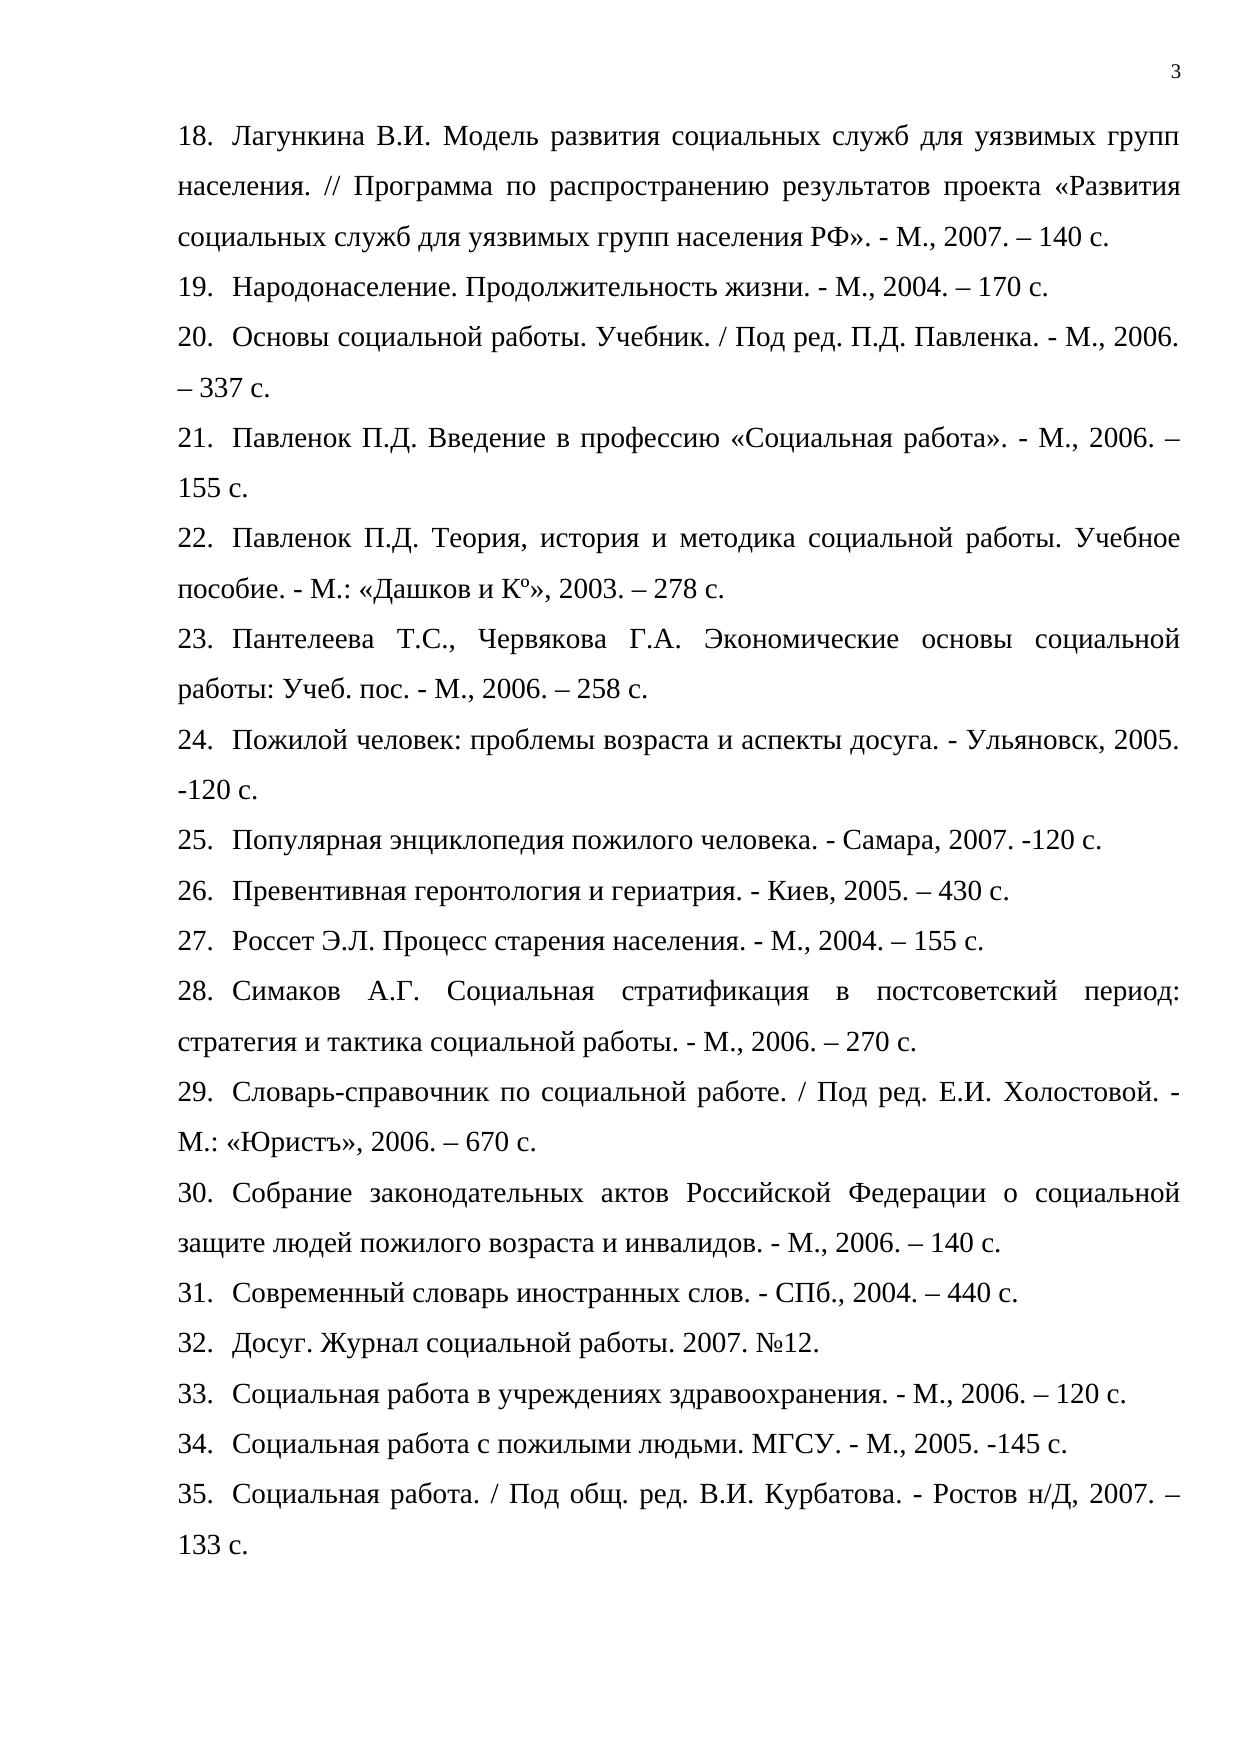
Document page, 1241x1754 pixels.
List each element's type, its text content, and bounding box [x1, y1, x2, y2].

list Современный словарь иностранных слов. - СПб., 2004. – 440 с. [177, 1275, 1181, 1309]
list Пантелеева Т.С., Червякова Г.А. Экономические основы социальной работы: Учеб. пос. - М., 2006. – 258 с. [177, 621, 1181, 705]
list Народонаселение. Продолжительность жизни. - М., 2004. – 170 с. [177, 269, 1181, 303]
list Социальная работа. / Под общ. ред. В.И. Курбатова. - Ростов н/Д, 2007. – 133 с. [177, 1477, 1181, 1560]
list Лагункина В.И. Модель развития социальных служб для уязвимых групп населения. // Программа по распространению результатов проекта «Развития социальных служб для уязвимых групп населения РФ». - М., 2007. – 140 с. [177, 118, 1181, 252]
list Пожилой человек: проблемы возраста и аспекты досуга. - Ульяновск, 2005. -120 с. [177, 722, 1181, 806]
list Популярная энциклопедия пожилого человека. - Самара, 2007. -120 с. [177, 822, 1181, 856]
list Россет Э.Л. Процесс старения населения. - М., 2004. – 155 с. [177, 923, 1181, 957]
list Досуг. Журнал социальной работы. 2007. №12. [177, 1326, 1181, 1359]
list Павленок П.Д. Теория, история и методика социальной работы. Учебное пособие. - М.: «Дашков и Кº», 2003. – 278 с. [177, 521, 1181, 604]
list Симаков А.Г. Социальная стратификация в постсоветский период: стратегия и тактика социальной работы. - М., 2006. – 270 с. [177, 973, 1181, 1057]
list Словарь-справочник по социальной работе. / Под ред. Е.И. Холостовой. - М.: «Юристъ», 2006. – 670 с. [177, 1074, 1181, 1158]
list Социальная работа с пожилыми людьми. МГСУ. - М., 2005. -145 с. [177, 1426, 1181, 1460]
list Основы социальной работы. Учебник. / Под ред. П.Д. Павленка. - М., 2006. – 337 с. [177, 319, 1181, 403]
list Превентивная геронтология и гериатрия. - Киев, 2005. – 430 с. [177, 873, 1181, 906]
list Социальная работа в учреждениях здравоохранения. - М., 2006. – 120 с. [177, 1376, 1181, 1409]
list Собрание законодательных актов Российской Федерации о социальной защите людей пожилого возраста и инвалидов. - М., 2006. – 140 с. [177, 1175, 1181, 1258]
list Павленок П.Д. Введение в профессию «Социальная работа». - М., 2006. – 155 с. [177, 420, 1181, 504]
